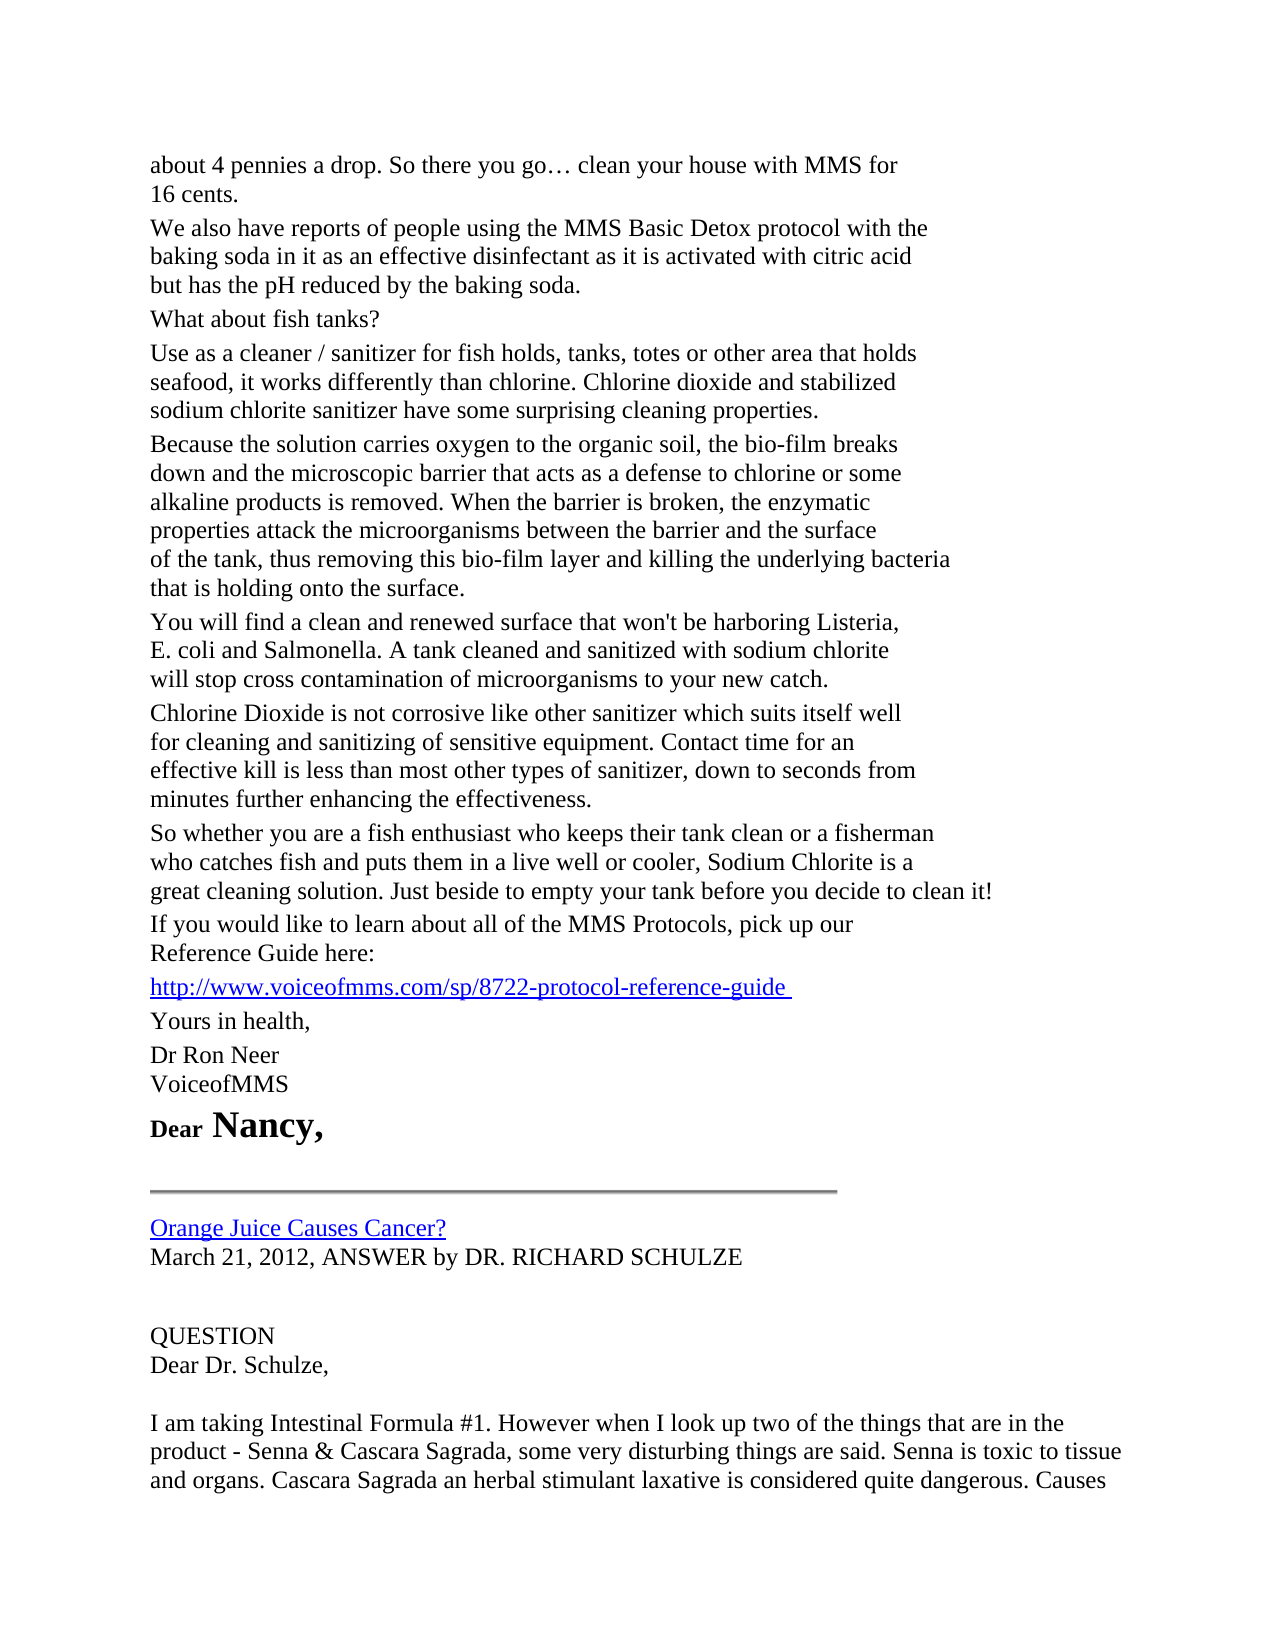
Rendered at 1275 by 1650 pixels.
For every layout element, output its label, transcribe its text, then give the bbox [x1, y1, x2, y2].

text If you would like to learn about all of the MMS Protocols, pick up our Reference Guide here: [150, 909, 1125, 967]
text We also have reports of people using the MMS Basic Detox protocol with the baking soda in it as an effective disinfectant as it is activated with citric acid but has the pH reduced by the baking soda. [150, 213, 1125, 299]
text Because the solution carries oxygen to the organic soil, the bio-film breaks down and the microscopic barrier that acts as a defense to chlorine or some alkaline products is removed. When the barrier is broken, the enzymatic properties attack the microorganisms between the barrier and the surface of the tank, thus removing this bio-film layer and killing the underlying bacteria that is holding onto the surface. [150, 429, 1125, 602]
text Use as a cleaner / sanitizer for fish holds, tanks, totes or other area that holds seafood, it works differently than chlorine. Chlorine dioxide and stabilized sodium chlorite sanitizer have some surprising cleaning properties. [150, 338, 1125, 424]
subtitle Dear Nancy, [150, 1102, 1125, 1146]
text Chlorine Dioxide is not corrosive like other sanitizer which suits itself well for cleaning and sanitizing of sensitive equipment. Contact time for an effective kill is less than most other types of sanitizer, down to seconds from minutes further enhancing the effectiveness. [150, 698, 1125, 813]
text You will find a clean and renewed surface that won't be harboring Listeria, E. coli and Salmonella. A tank cleaned and sanitized with sodium chlorite will stop cross contamination of microorganisms to your new catch. [150, 607, 1125, 693]
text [150, 1350, 1125, 1494]
text Orange Juice Causes Cancer? [150, 1213, 1125, 1242]
text So whether you are a fish enthusiast who keeps their tank clean or a fisherman who catches fish and puts them in a live well or cooler, Sodium Chlorite is a great cleaning solution. Just beside to empty your tank before you decide to clean it! [150, 818, 1125, 904]
text Dr Ron Neer VoiceofMMS [150, 1040, 1125, 1097]
picture [150, 1179, 838, 1208]
text QUESTION [150, 1321, 1125, 1350]
text Yours in health, [150, 1006, 1125, 1035]
text What about fish tanks? [150, 304, 1125, 333]
text http://www.voiceofmms.com/sp/8722-protocol-reference-guide [150, 972, 1125, 1001]
text March 21, 2012, ANSWER by DR. RICHARD SCHULZE [150, 1242, 1125, 1271]
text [150, 150, 1125, 207]
